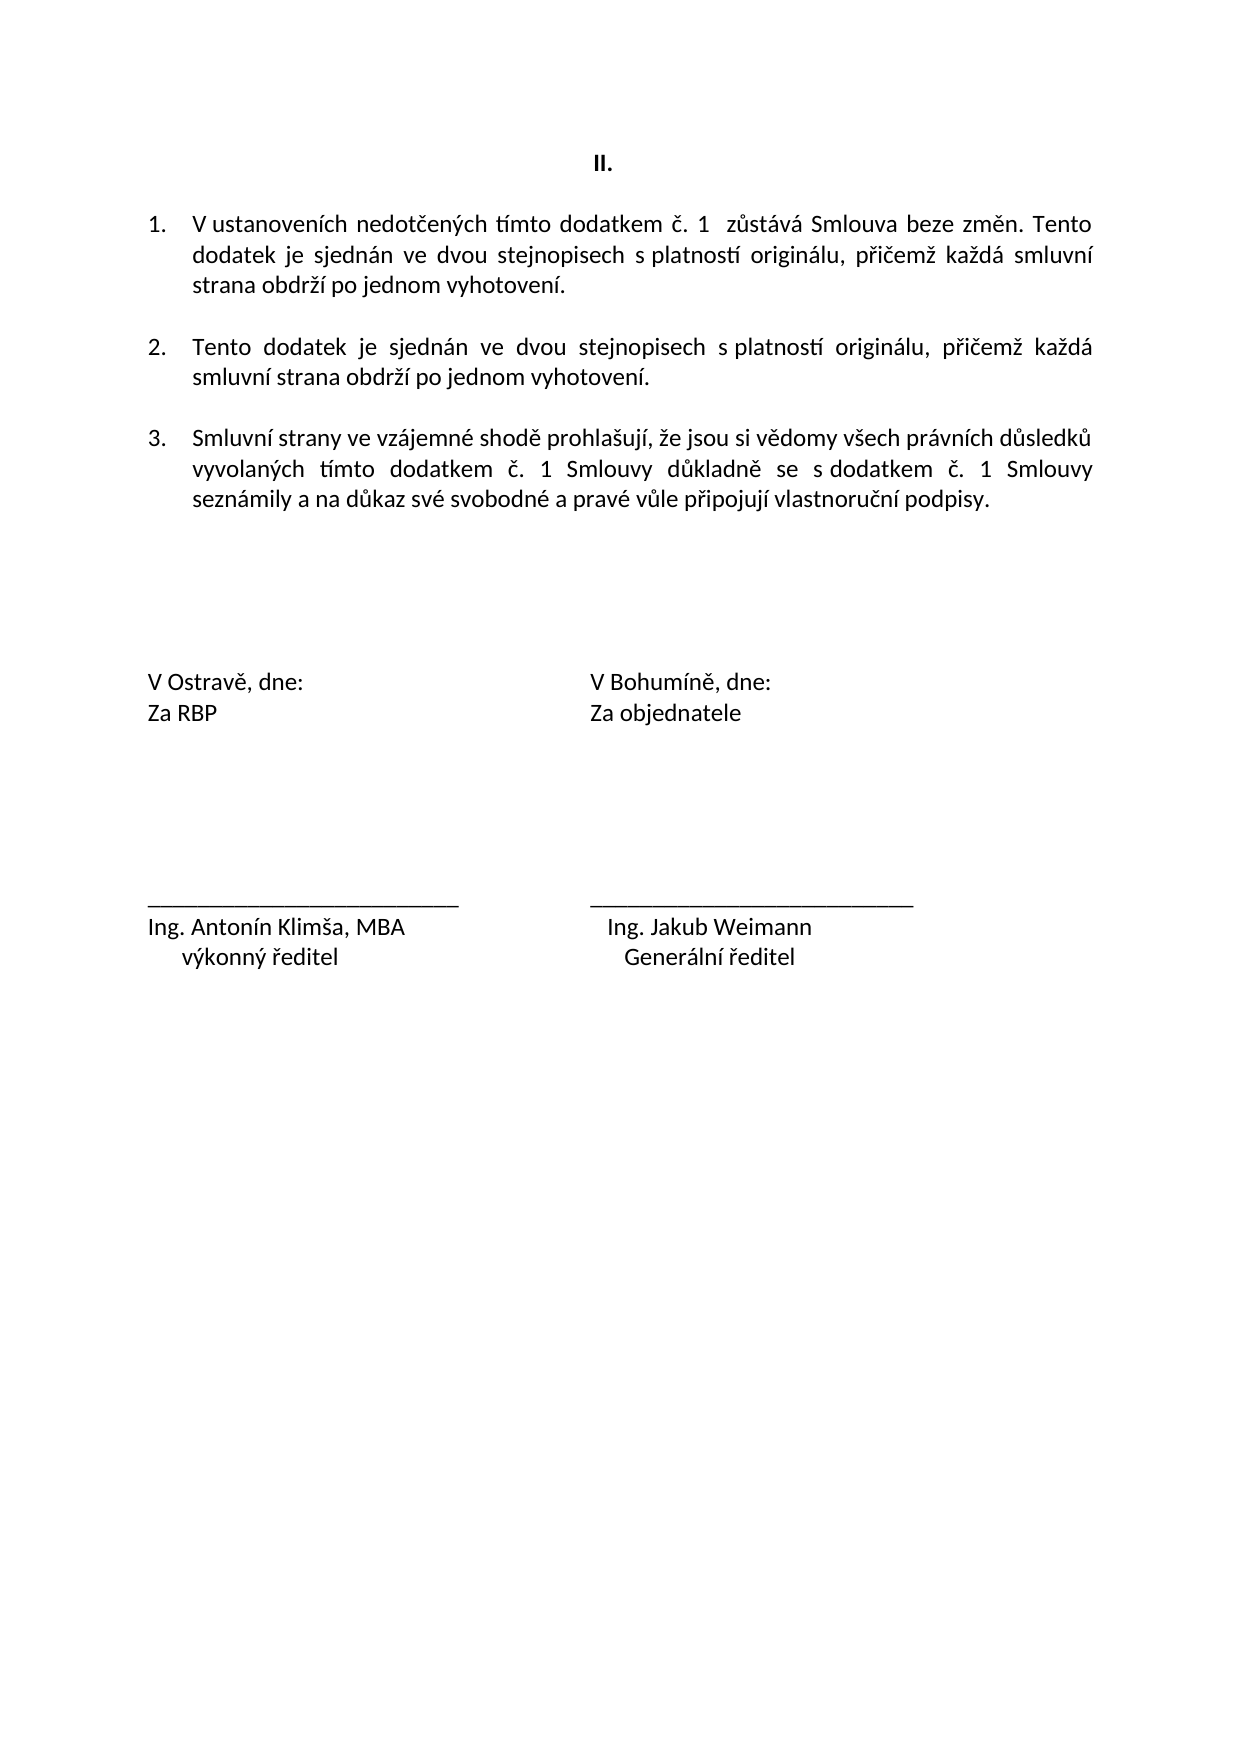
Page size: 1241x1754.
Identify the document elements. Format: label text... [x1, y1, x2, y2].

text Za RBP Za objednatele [148, 697, 1093, 727]
list V ustanoveních nedotčených tímto dodatkem č. 1 zůstává Smlouva beze změn. Tento dodatek je sjednán ve dvou stejnopisech s platností originálu, přičemž každá smluvní strana obdrží po jednom vyhotovení. [148, 209, 1093, 300]
text V Ostravě, dne: V Bohumíně, dne: [148, 666, 1058, 697]
text II. [148, 148, 1058, 178]
list Smluvní strany ve vzájemné shodě prohlašují, že jsou si vědomy všech právních důsledků vyvolaných tímto dodatkem č. 1 Smlouvy důkladně se s dodatkem č. 1 Smlouvy seznámily a na důkaz své svobodné a pravé vůle připojují vlastnoruční podpisy. [148, 422, 1093, 514]
text Ing. Antonín Klimša, MBA Ing. Jakub Weimann [148, 911, 1093, 941]
text výkonný ředitel Generální ředitel [148, 941, 1093, 972]
text _________________________ __________________________ [148, 880, 1093, 911]
list Tento dodatek je sjednán ve dvou stejnopisech s platností originálu, přičemž každá smluvní strana obdrží po jednom vyhotovení. [148, 331, 1093, 392]
